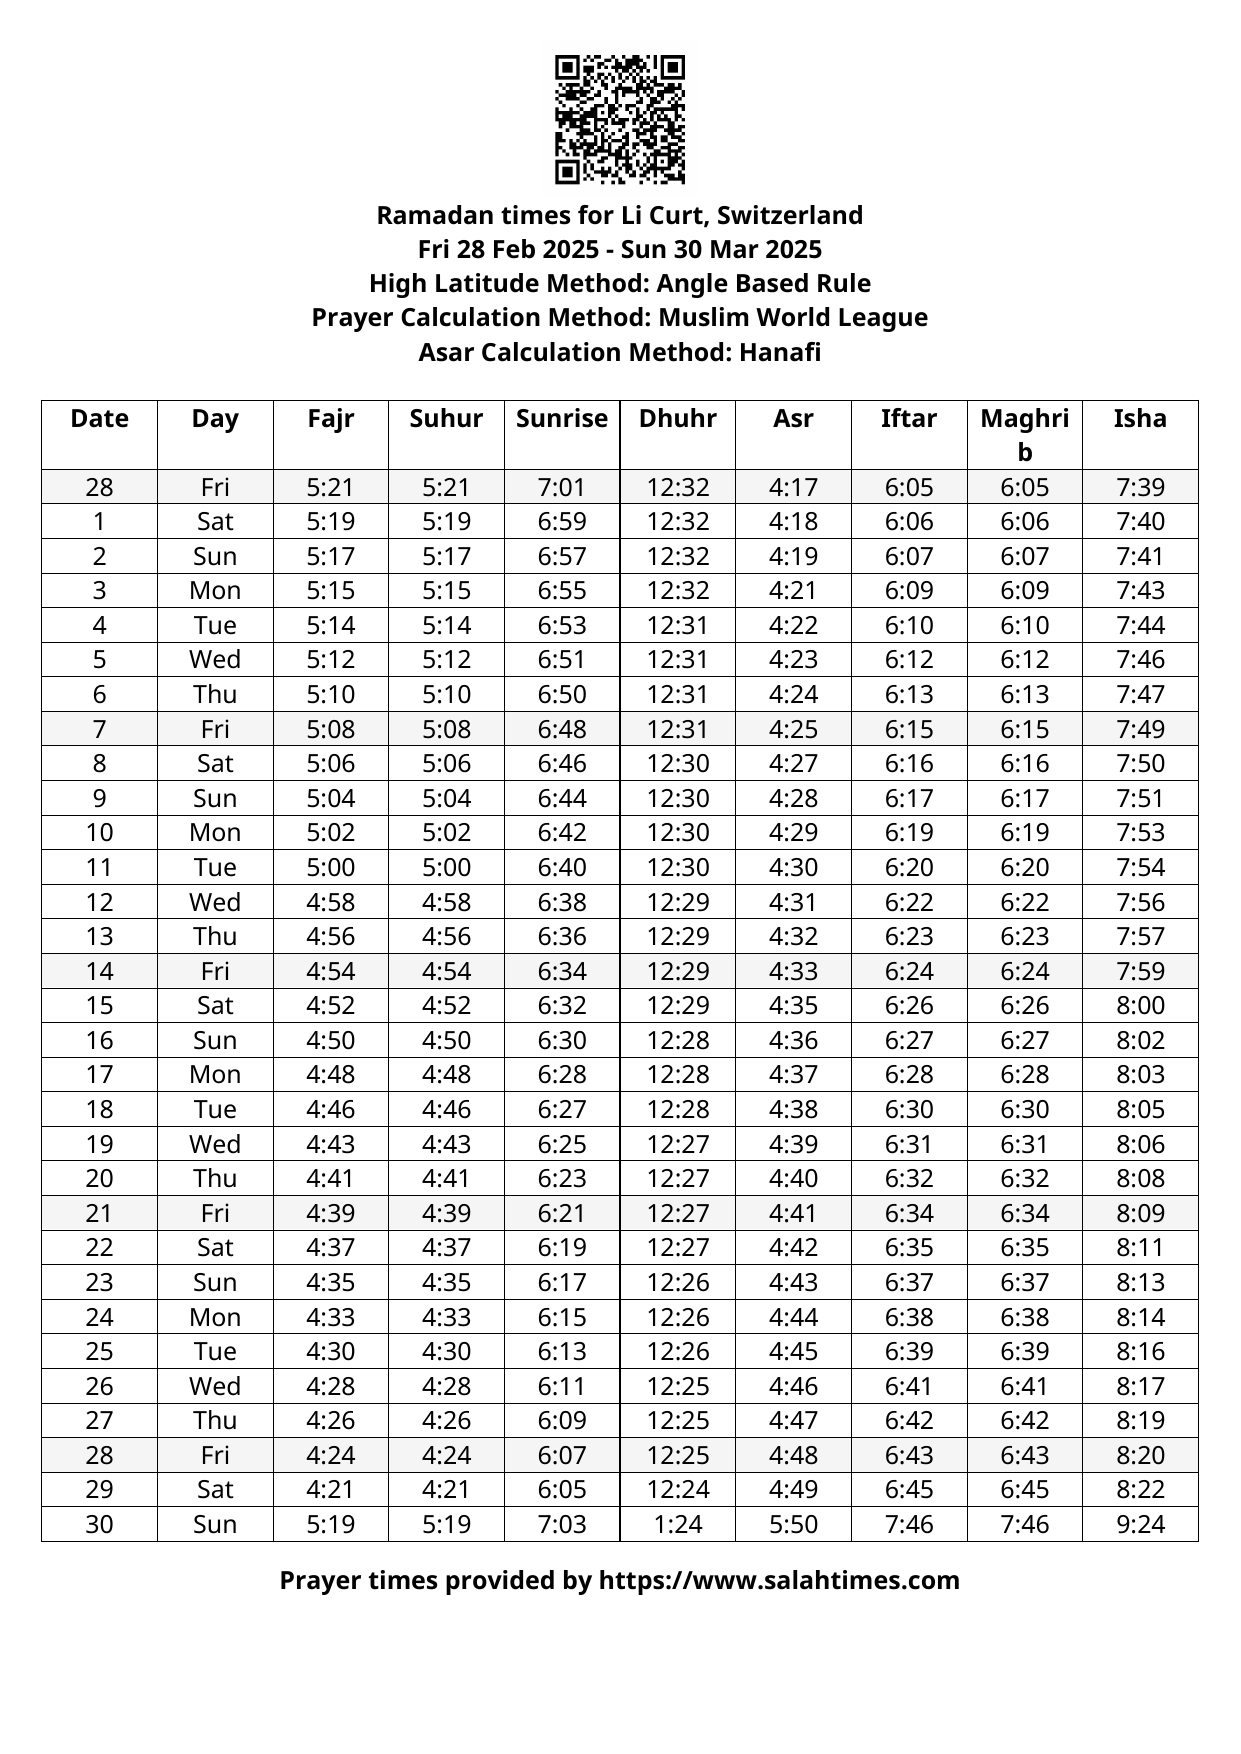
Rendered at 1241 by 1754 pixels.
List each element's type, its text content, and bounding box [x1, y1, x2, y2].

table_cell 4:35 [389, 1265, 504, 1299]
table_cell 4:28 [274, 1369, 388, 1402]
table_cell 4:39 [389, 1196, 504, 1229]
table_cell 6:11 [505, 1369, 619, 1402]
table_cell 6:30 [968, 1092, 1082, 1126]
table_cell Thu [158, 1161, 273, 1195]
table_cell 5:19 [389, 1507, 504, 1541]
table_cell 4:23 [736, 643, 851, 676]
table_cell 6:38 [505, 885, 619, 918]
table_cell 9:24 [1083, 1507, 1198, 1541]
table_cell 15 [42, 989, 157, 1022]
table_cell 6:09 [852, 574, 967, 607]
table_cell 1 [42, 504, 157, 538]
table_cell 9 [42, 781, 157, 814]
table_cell 8:13 [1083, 1265, 1198, 1299]
table_cell 5:00 [389, 850, 504, 884]
table_cell 8:03 [1083, 1058, 1198, 1091]
table_cell 6:10 [968, 608, 1082, 642]
table_cell 12:28 [621, 1058, 735, 1091]
table_cell 6:37 [968, 1265, 1082, 1299]
table_cell 6:41 [852, 1369, 967, 1402]
table_cell 6 [42, 677, 157, 711]
table_cell 5:15 [274, 574, 388, 607]
table_header Day [158, 401, 273, 469]
table_cell 28 [42, 470, 157, 503]
table_cell 3 [42, 574, 157, 607]
table_cell Sun [158, 781, 273, 814]
table_cell 22 [42, 1231, 157, 1264]
table_cell 12:31 [621, 643, 735, 676]
table_cell 4:30 [389, 1334, 504, 1368]
table_cell 12:25 [621, 1404, 735, 1437]
table_header Iftar [852, 401, 967, 469]
table_cell 6:37 [852, 1265, 967, 1299]
table_cell 6:42 [852, 1404, 967, 1437]
table_cell 5:04 [389, 781, 504, 814]
table_cell 12:31 [621, 608, 735, 642]
table_cell 2 [42, 539, 157, 572]
table_cell 4:28 [389, 1369, 504, 1402]
table_cell 12:25 [621, 1369, 735, 1402]
table_cell 4:17 [736, 470, 851, 503]
table_cell 1:24 [621, 1507, 735, 1541]
table_cell 7:01 [505, 470, 619, 503]
table_cell 7:46 [968, 1507, 1082, 1541]
table_cell 6:23 [968, 919, 1082, 953]
table_cell 4:43 [389, 1127, 504, 1160]
table_cell 6:55 [505, 574, 619, 607]
table_cell 5:04 [274, 781, 388, 814]
table_cell 12:30 [621, 746, 735, 780]
table_cell 12:31 [621, 712, 735, 745]
table_cell 4:26 [274, 1404, 388, 1437]
table_cell 30 [42, 1507, 157, 1541]
table_cell 6:31 [852, 1127, 967, 1160]
table_cell 6:27 [505, 1092, 619, 1126]
table_cell 12:24 [621, 1473, 735, 1506]
table_cell 6:32 [968, 1161, 1082, 1195]
table_cell 8:09 [1083, 1196, 1198, 1229]
table_cell 4:37 [389, 1231, 504, 1264]
table_cell 12:29 [621, 885, 735, 918]
table_cell 6:26 [852, 989, 967, 1022]
table_cell Tue [158, 1334, 273, 1368]
table_cell 12:29 [621, 989, 735, 1022]
table_cell 6:46 [505, 746, 619, 780]
table_cell 6:51 [505, 643, 619, 676]
table_cell 23 [42, 1265, 157, 1299]
table_cell 4:58 [274, 885, 388, 918]
table_cell 7:57 [1083, 919, 1198, 953]
table_header Suhur [389, 401, 504, 469]
table_header Maghrib [968, 401, 1082, 469]
table_cell 5:12 [389, 643, 504, 676]
table_cell 5:08 [274, 712, 388, 745]
table_cell 4:39 [736, 1127, 851, 1160]
table_cell 8:14 [1083, 1300, 1198, 1333]
table_cell 6:05 [852, 470, 967, 503]
table_cell 19 [42, 1127, 157, 1160]
table_cell 4:30 [736, 850, 851, 884]
table_cell 12:27 [621, 1196, 735, 1229]
table_cell 4:48 [389, 1058, 504, 1091]
table_cell 12:30 [621, 850, 735, 884]
table_cell 12:25 [621, 1438, 735, 1472]
table_cell 12:27 [621, 1127, 735, 1160]
table_cell 4:37 [736, 1058, 851, 1091]
table_cell 26 [42, 1369, 157, 1402]
table_cell 8:06 [1083, 1127, 1198, 1160]
text Prayer times provided by https://www.salahtimes.com [42, 1563, 1198, 1597]
table_cell 6:27 [968, 1023, 1082, 1057]
table_cell 6:44 [505, 781, 619, 814]
table_cell 10 [42, 816, 157, 849]
table_cell Fri [158, 954, 273, 987]
table_cell 4:54 [389, 954, 504, 987]
table_cell 8:19 [1083, 1404, 1198, 1437]
table_cell Sun [158, 1507, 273, 1541]
table_cell 6:31 [968, 1127, 1082, 1160]
table_cell 6:23 [852, 919, 967, 953]
table_cell 6:12 [968, 643, 1082, 676]
table_cell 4:52 [389, 989, 504, 1022]
table_cell Tue [158, 1092, 273, 1126]
table_cell 12:28 [621, 1092, 735, 1126]
table_cell 8:20 [1083, 1438, 1198, 1472]
table_cell 7:53 [1083, 816, 1198, 849]
table_cell 5:06 [274, 746, 388, 780]
table_cell 5:19 [389, 504, 504, 538]
table_cell 6:07 [852, 539, 967, 572]
table_cell Sat [158, 989, 273, 1022]
table_cell 6:19 [505, 1231, 619, 1264]
table_cell 5:19 [274, 504, 388, 538]
table_cell 6:24 [968, 954, 1082, 987]
table_cell 4:56 [274, 919, 388, 953]
table_cell 6:35 [968, 1231, 1082, 1264]
table_cell Fri [158, 712, 273, 745]
table_cell 4:31 [736, 885, 851, 918]
table_cell 29 [42, 1473, 157, 1506]
table_cell 4:40 [736, 1161, 851, 1195]
table_cell 6:19 [852, 816, 967, 849]
text Prayer Calculation Method: Muslim World League [42, 300, 1198, 334]
table_cell Wed [158, 643, 273, 676]
table_cell 6:43 [968, 1438, 1082, 1472]
table_cell 7:43 [1083, 574, 1198, 607]
table_cell Tue [158, 850, 273, 884]
table_cell 12:26 [621, 1300, 735, 1333]
table_cell 6:16 [852, 746, 967, 780]
table_cell 6:16 [968, 746, 1082, 780]
table_cell 4:58 [389, 885, 504, 918]
table_cell 4:25 [736, 712, 851, 745]
picture [542, 41, 699, 198]
table_cell 6:34 [505, 954, 619, 987]
table_cell 5:15 [389, 574, 504, 607]
table_cell 5:06 [389, 746, 504, 780]
table_cell 4:47 [736, 1404, 851, 1437]
table_cell 14 [42, 954, 157, 987]
table_cell 4:37 [274, 1231, 388, 1264]
table_cell 12:32 [621, 574, 735, 607]
table_cell 6:07 [968, 539, 1082, 572]
table_cell Sun [158, 539, 273, 572]
table_cell 7:40 [1083, 504, 1198, 538]
table_cell 4:41 [389, 1161, 504, 1195]
table_cell 8:16 [1083, 1334, 1198, 1368]
table_header Isha [1083, 401, 1198, 469]
table_cell 6:22 [852, 885, 967, 918]
table_cell 6:30 [852, 1092, 967, 1126]
table_cell 4:48 [736, 1438, 851, 1472]
table_cell 4:35 [274, 1265, 388, 1299]
table_cell 5:14 [274, 608, 388, 642]
table_cell 8:22 [1083, 1473, 1198, 1506]
table_cell Fri [158, 470, 273, 503]
table_cell 5:17 [274, 539, 388, 572]
table_cell 4:21 [389, 1473, 504, 1506]
table_cell 12:27 [621, 1231, 735, 1264]
table_header Sunrise [505, 401, 619, 469]
table_cell 4:27 [736, 746, 851, 780]
table_cell 6:22 [968, 885, 1082, 918]
table_cell 5:02 [389, 816, 504, 849]
table_cell 6:07 [505, 1438, 619, 1472]
table_cell 12:29 [621, 919, 735, 953]
table_cell 24 [42, 1300, 157, 1333]
table_cell 6:21 [505, 1196, 619, 1229]
table_cell 8:08 [1083, 1161, 1198, 1195]
table_cell 6:13 [505, 1334, 619, 1368]
table_cell 6:34 [852, 1196, 967, 1229]
table_cell 4:24 [389, 1438, 504, 1472]
table_cell Thu [158, 1404, 273, 1437]
table_cell 6:06 [968, 504, 1082, 538]
table_cell 6:25 [505, 1127, 619, 1160]
table_cell 4:24 [274, 1438, 388, 1472]
table_cell 4:52 [274, 989, 388, 1022]
table_cell 4:41 [736, 1196, 851, 1229]
table_cell 6:41 [968, 1369, 1082, 1402]
table_cell Sat [158, 1473, 273, 1506]
table_cell 6:57 [505, 539, 619, 572]
table_cell 6:45 [968, 1473, 1082, 1506]
table_cell 6:09 [968, 574, 1082, 607]
table_cell Mon [158, 1300, 273, 1333]
table_header Date [42, 401, 157, 469]
table_cell 6:13 [852, 677, 967, 711]
table_cell 5:10 [389, 677, 504, 711]
table_cell 6:06 [852, 504, 967, 538]
table_header Fajr [274, 401, 388, 469]
table_cell 12:31 [621, 677, 735, 711]
table_cell 4:43 [736, 1265, 851, 1299]
table_cell 7:54 [1083, 850, 1198, 884]
table_cell 11 [42, 850, 157, 884]
table_cell 4:54 [274, 954, 388, 987]
table_cell 12:30 [621, 781, 735, 814]
table_cell 8:00 [1083, 989, 1198, 1022]
table_cell 6:12 [852, 643, 967, 676]
table_cell 6:19 [968, 816, 1082, 849]
table_cell 12:28 [621, 1023, 735, 1057]
table_cell Sat [158, 1231, 273, 1264]
table_cell 25 [42, 1334, 157, 1368]
table_cell 7:41 [1083, 539, 1198, 572]
table_cell Fri [158, 1196, 273, 1229]
table_cell 8:02 [1083, 1023, 1198, 1057]
table_cell 28 [42, 1438, 157, 1472]
table_cell 12 [42, 885, 157, 918]
table_cell 4:19 [736, 539, 851, 572]
table_cell 6:42 [968, 1404, 1082, 1437]
table_cell 4:49 [736, 1473, 851, 1506]
table_cell 7:49 [1083, 712, 1198, 745]
table_cell 4:45 [736, 1334, 851, 1368]
table_cell 5:17 [389, 539, 504, 572]
table_cell 4:30 [274, 1334, 388, 1368]
table_cell Sat [158, 746, 273, 780]
table_cell 7:03 [505, 1507, 619, 1541]
table_cell 6:36 [505, 919, 619, 953]
table_cell 4:48 [274, 1058, 388, 1091]
table_cell 21 [42, 1196, 157, 1229]
table_cell 4:32 [736, 919, 851, 953]
table_cell 6:38 [968, 1300, 1082, 1333]
table_cell 4:38 [736, 1092, 851, 1126]
table_cell 4:18 [736, 504, 851, 538]
table_cell 6:28 [505, 1058, 619, 1091]
table_cell Thu [158, 919, 273, 953]
table_cell 6:40 [505, 850, 619, 884]
text Fri 28 Feb 2025 - Sun 30 Mar 2025 [42, 232, 1198, 266]
table_cell Sat [158, 504, 273, 538]
table_cell 6:30 [505, 1023, 619, 1057]
table_cell 17 [42, 1058, 157, 1091]
table_cell 6:17 [852, 781, 967, 814]
table_cell 4:44 [736, 1300, 851, 1333]
table_cell Fri [158, 1438, 273, 1472]
table_cell Sun [158, 1265, 273, 1299]
table_cell 16 [42, 1023, 157, 1057]
table_cell 4:29 [736, 816, 851, 849]
table_cell 6:17 [968, 781, 1082, 814]
table_cell 7:51 [1083, 781, 1198, 814]
table_cell 12:32 [621, 504, 735, 538]
table_cell 12:29 [621, 954, 735, 987]
table_cell 6:28 [852, 1058, 967, 1091]
table_header Asr [736, 401, 851, 469]
table_cell 27 [42, 1404, 157, 1437]
table_cell 20 [42, 1161, 157, 1195]
table_cell 6:32 [505, 989, 619, 1022]
table_cell 4:24 [736, 677, 851, 711]
table_cell 6:13 [968, 677, 1082, 711]
table_cell 7:44 [1083, 608, 1198, 642]
table_cell 6:39 [968, 1334, 1082, 1368]
table_cell 6:09 [505, 1404, 619, 1437]
table_cell 8:17 [1083, 1369, 1198, 1402]
table_cell Mon [158, 574, 273, 607]
table_cell 6:15 [968, 712, 1082, 745]
table_cell Mon [158, 1058, 273, 1091]
table_cell 6:48 [505, 712, 619, 745]
table_cell 12:26 [621, 1334, 735, 1368]
text Ramadan times for Li Curt, Switzerland [42, 198, 1198, 232]
table_cell 7:46 [1083, 643, 1198, 676]
table_cell 6:05 [505, 1473, 619, 1506]
table_cell 18 [42, 1092, 157, 1126]
table_cell 4:42 [736, 1231, 851, 1264]
table_cell 8:05 [1083, 1092, 1198, 1126]
text Asar Calculation Method: Hanafi [42, 334, 1198, 368]
table_cell 4:33 [274, 1300, 388, 1333]
table_cell 6:10 [852, 608, 967, 642]
table_cell 6:15 [505, 1300, 619, 1333]
table_cell 6:53 [505, 608, 619, 642]
table_cell 4:21 [736, 574, 851, 607]
table_cell 7:59 [1083, 954, 1198, 987]
table_cell 12:30 [621, 816, 735, 849]
table_cell 6:35 [852, 1231, 967, 1264]
table_cell 6:42 [505, 816, 619, 849]
table_cell 6:05 [968, 470, 1082, 503]
table_cell 6:27 [852, 1023, 967, 1057]
table_cell Thu [158, 677, 273, 711]
table_cell 6:28 [968, 1058, 1082, 1091]
table_cell 6:59 [505, 504, 619, 538]
table_cell Sun [158, 1023, 273, 1057]
table_cell 7:56 [1083, 885, 1198, 918]
table_cell 5:14 [389, 608, 504, 642]
table_cell 12:27 [621, 1161, 735, 1195]
table_cell 5:08 [389, 712, 504, 745]
table_cell 6:23 [505, 1161, 619, 1195]
table_cell 4:43 [274, 1127, 388, 1160]
table_cell 8 [42, 746, 157, 780]
table_cell 4:50 [274, 1023, 388, 1057]
table_cell 12:26 [621, 1265, 735, 1299]
table_cell 6:39 [852, 1334, 967, 1368]
table_cell 6:17 [505, 1265, 619, 1299]
table_cell 6:43 [852, 1438, 967, 1472]
table_cell 5:00 [274, 850, 388, 884]
table_cell 7:46 [852, 1507, 967, 1541]
table_cell 5:12 [274, 643, 388, 676]
table_cell Wed [158, 1369, 273, 1402]
table_cell 4:33 [736, 954, 851, 987]
table_cell 6:45 [852, 1473, 967, 1506]
table_cell 6:32 [852, 1161, 967, 1195]
table_cell 5:50 [736, 1507, 851, 1541]
table_cell 6:26 [968, 989, 1082, 1022]
table_cell 5:21 [274, 470, 388, 503]
table_cell 4:39 [274, 1196, 388, 1229]
table_cell 7 [42, 712, 157, 745]
table_cell 6:15 [852, 712, 967, 745]
table_header Dhuhr [621, 401, 735, 469]
table_cell 7:39 [1083, 470, 1198, 503]
table_cell 4:33 [389, 1300, 504, 1333]
table_cell Wed [158, 885, 273, 918]
table_cell 12:32 [621, 470, 735, 503]
table_cell 5:10 [274, 677, 388, 711]
table_cell 4 [42, 608, 157, 642]
table_cell 4:50 [389, 1023, 504, 1057]
table_cell 4:56 [389, 919, 504, 953]
table_cell 6:20 [968, 850, 1082, 884]
table_cell 5:19 [274, 1507, 388, 1541]
table_cell 5:21 [389, 470, 504, 503]
table_cell 6:24 [852, 954, 967, 987]
table_cell 7:50 [1083, 746, 1198, 780]
table_cell 13 [42, 919, 157, 953]
table_cell 4:26 [389, 1404, 504, 1437]
table_cell 7:47 [1083, 677, 1198, 711]
table_cell 5 [42, 643, 157, 676]
table_cell 4:46 [736, 1369, 851, 1402]
table_cell 6:38 [852, 1300, 967, 1333]
text High Latitude Method: Angle Based Rule [42, 266, 1198, 300]
table_cell 4:41 [274, 1161, 388, 1195]
table_cell Tue [158, 608, 273, 642]
table_cell Mon [158, 816, 273, 849]
table_cell 4:36 [736, 1023, 851, 1057]
table_cell 4:28 [736, 781, 851, 814]
table_cell 4:21 [274, 1473, 388, 1506]
table_cell Wed [158, 1127, 273, 1160]
table_cell 4:35 [736, 989, 851, 1022]
table_cell 4:22 [736, 608, 851, 642]
table_cell 6:34 [968, 1196, 1082, 1229]
table_cell 6:20 [852, 850, 967, 884]
table_cell 4:46 [274, 1092, 388, 1126]
table_cell 12:32 [621, 539, 735, 572]
table_cell 5:02 [274, 816, 388, 849]
table_cell 6:50 [505, 677, 619, 711]
table_cell 4:46 [389, 1092, 504, 1126]
table_cell 8:11 [1083, 1231, 1198, 1264]
